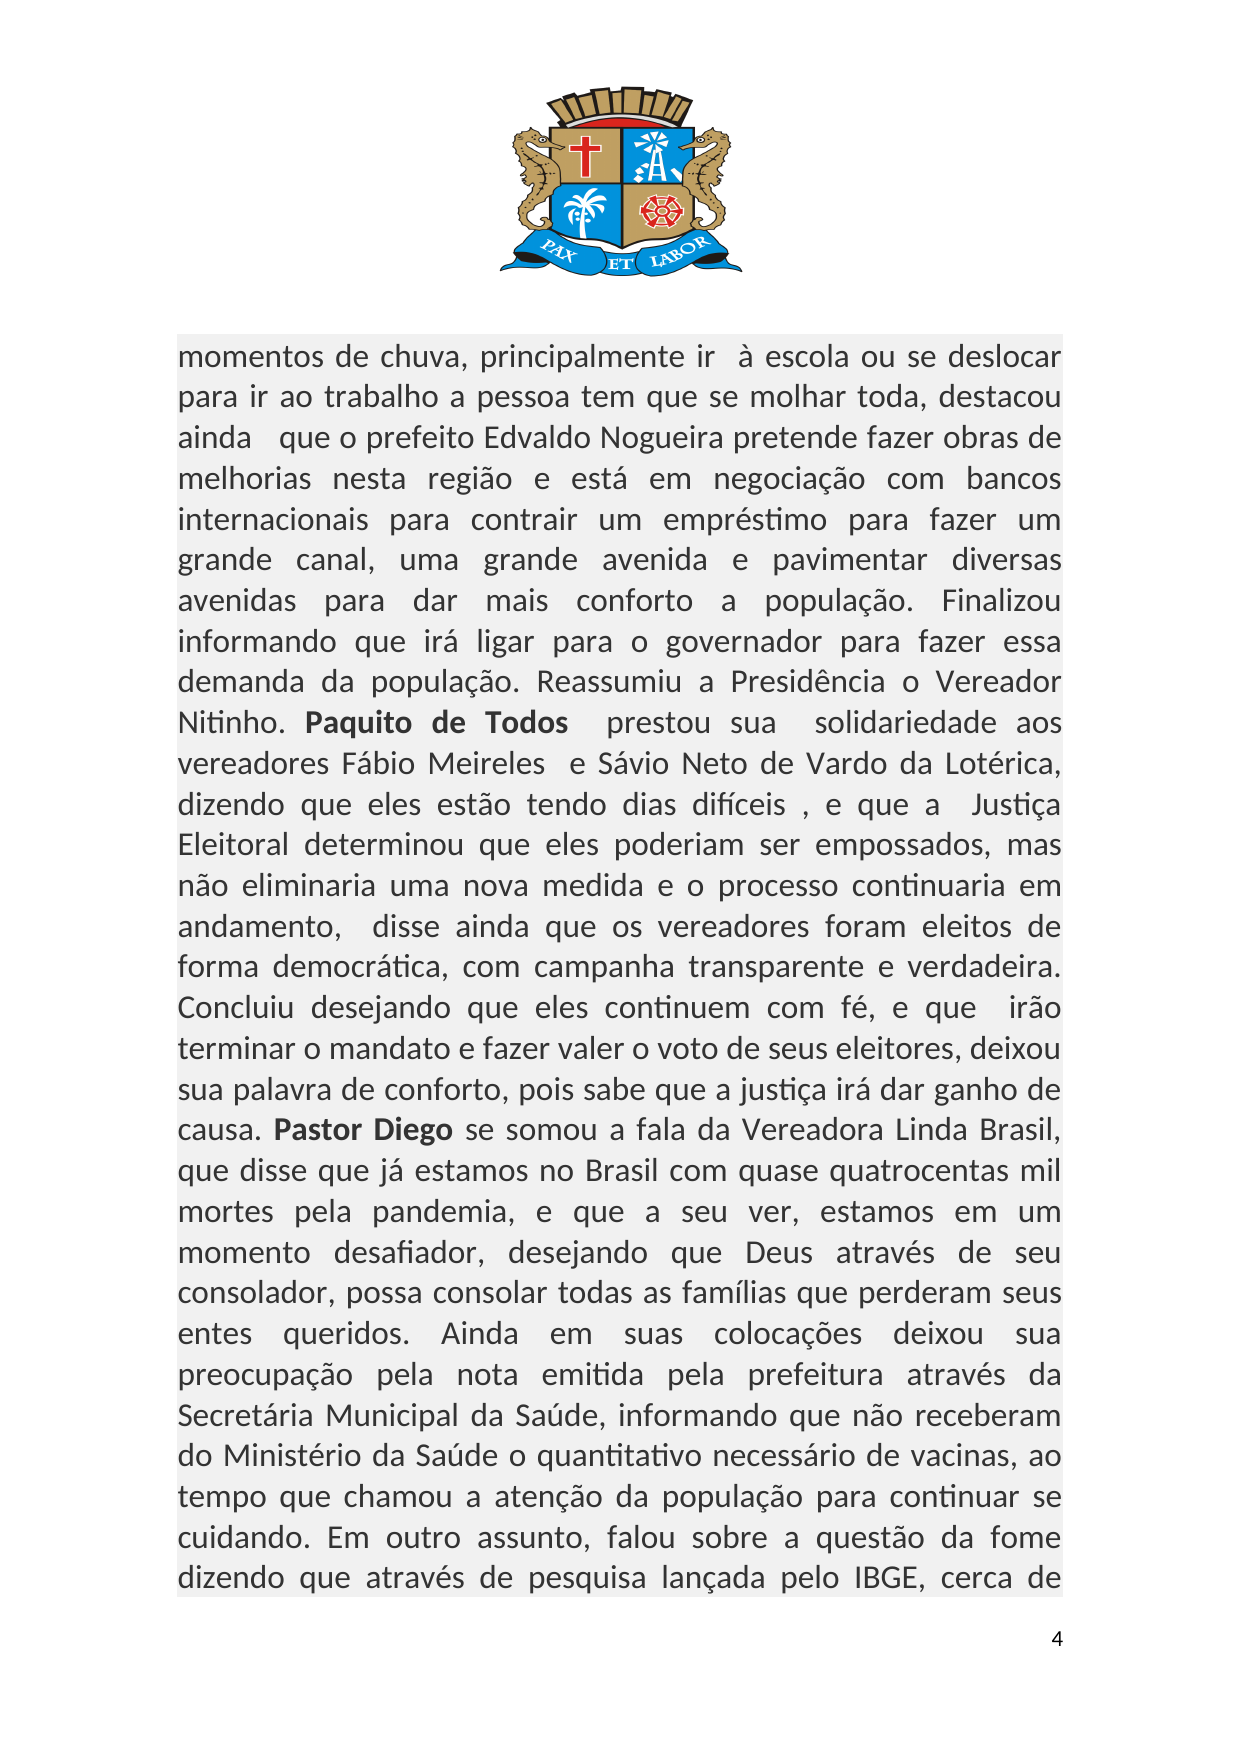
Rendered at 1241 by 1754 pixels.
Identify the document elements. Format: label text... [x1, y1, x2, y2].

picture [488, 73, 753, 307]
